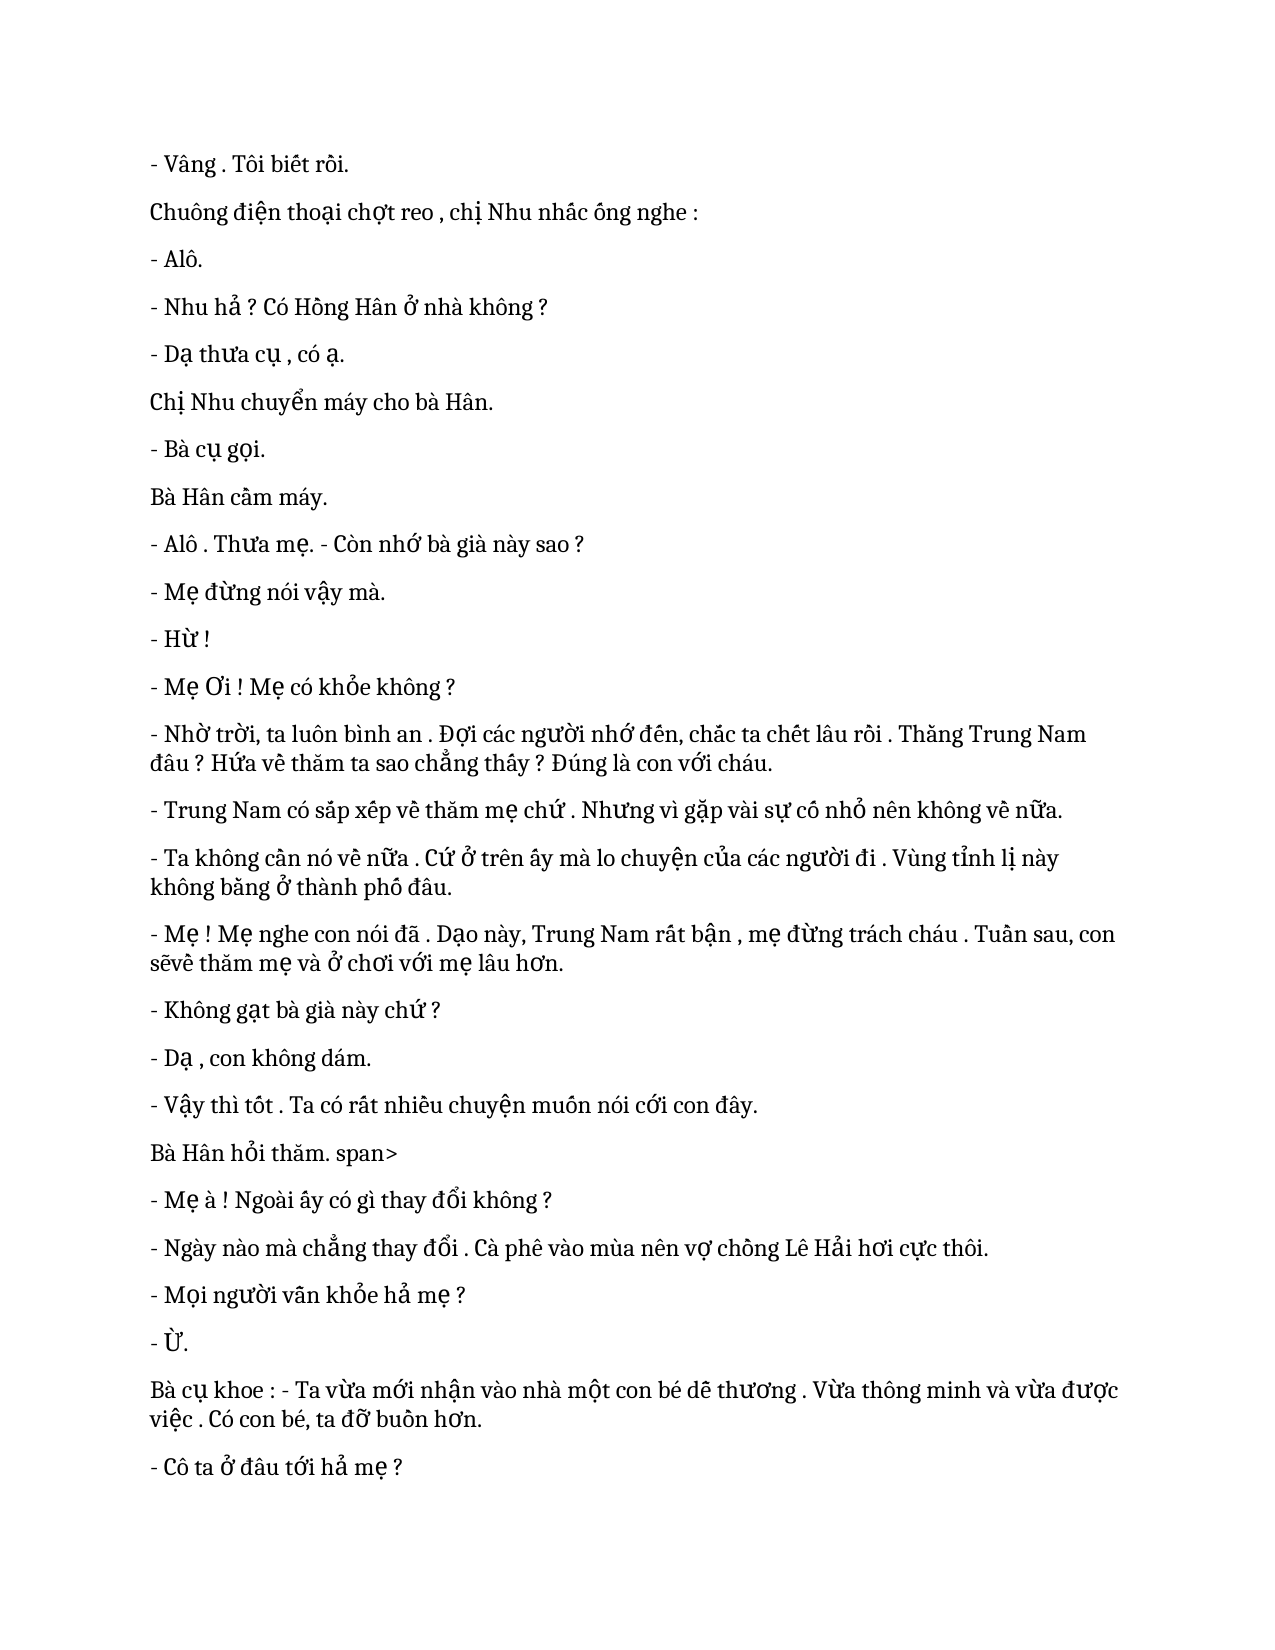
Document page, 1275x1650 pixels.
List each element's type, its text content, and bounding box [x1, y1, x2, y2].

text Chị Nhu chuyển máy cho bà Hân. [150, 387, 1125, 416]
text Chuông điện thoại chợt reo , chị Nhu nhấc ống nghe : [150, 197, 1125, 226]
text - Nhờ trời, ta luôn bình an . Đợi các người nhớ đến, chắc ta chết lâu rồi . Thằng Trung Nam đâu ? Hứa về thăm ta sao chẳng thấy ? Đúng là con với cháu. [150, 720, 1125, 777]
text - Mẹ Ơi ! Mẹ có khỏe không ? [150, 672, 1125, 701]
text - Ừ. [150, 1329, 1125, 1357]
text - Hừ ! [150, 625, 1125, 654]
text - Mẹ ! Mẹ nghe con nói đã . Dạo này, Trung Nam rất bận , mẹ đừng trách cháu . Tuần sau, con sẽvề thăm mẹ và ở chơi với mẹ lâu hơn. [150, 920, 1125, 977]
text - Bà cụ gọi. [150, 435, 1125, 464]
text Bà Hân hỏi thăm. span> [150, 1139, 1125, 1167]
text Bà cụ khoe : - Ta vừa mới nhận vào nhà một con bé dễ thương . Vừa thông minh và vừa được việc . Có con bé, ta đỡ buồn hơn. [150, 1376, 1125, 1434]
text - Cô ta ở đâu tới hả mẹ ? [150, 1452, 1125, 1481]
text - Vâng . Tôi biết rồi. [150, 150, 1125, 179]
text - Nhu hả ? Có Hồng Hân ở nhà không ? [150, 292, 1125, 321]
text - Alô . Thưa mẹ. - Còn nhớ bà già này sao ? [150, 530, 1125, 559]
text - Dạ , con không dám. [150, 1044, 1125, 1072]
text - Trung Nam có sắp xếp về thăm mẹ chứ . Nhưng vì gặp vài sự cố nhỏ nên không về nữa. [150, 796, 1125, 825]
text - Vậy thì tốt . Ta có rất nhiều chuyện muốn nói cới con đây. [150, 1091, 1125, 1120]
text - Ta không cần nó về nữa . Cứ ở trên ấy mà lo chuyện của các người đi . Vùng tỉnh lị này không bằng ở thành phố đâu. [150, 844, 1125, 901]
text Bà Hân cầm máy. [150, 482, 1125, 511]
text - Mẹ à ! Ngoài ấy có gì thay đổi không ? [150, 1186, 1125, 1215]
text - Alô. [150, 245, 1125, 274]
text - Dạ thưa cụ , có ạ. [150, 340, 1125, 369]
text - Ngày nào mà chẳng thay đổi . Cà phê vào mùa nên vợ chồng Lê Hải hơi cực thôi. [150, 1234, 1125, 1262]
text - Không gạt bà già này chứ ? [150, 996, 1125, 1025]
text - Mẹ đừng nói vậy mà. [150, 577, 1125, 606]
text - Mọi người vẫn khỏe hả mẹ ? [150, 1281, 1125, 1310]
